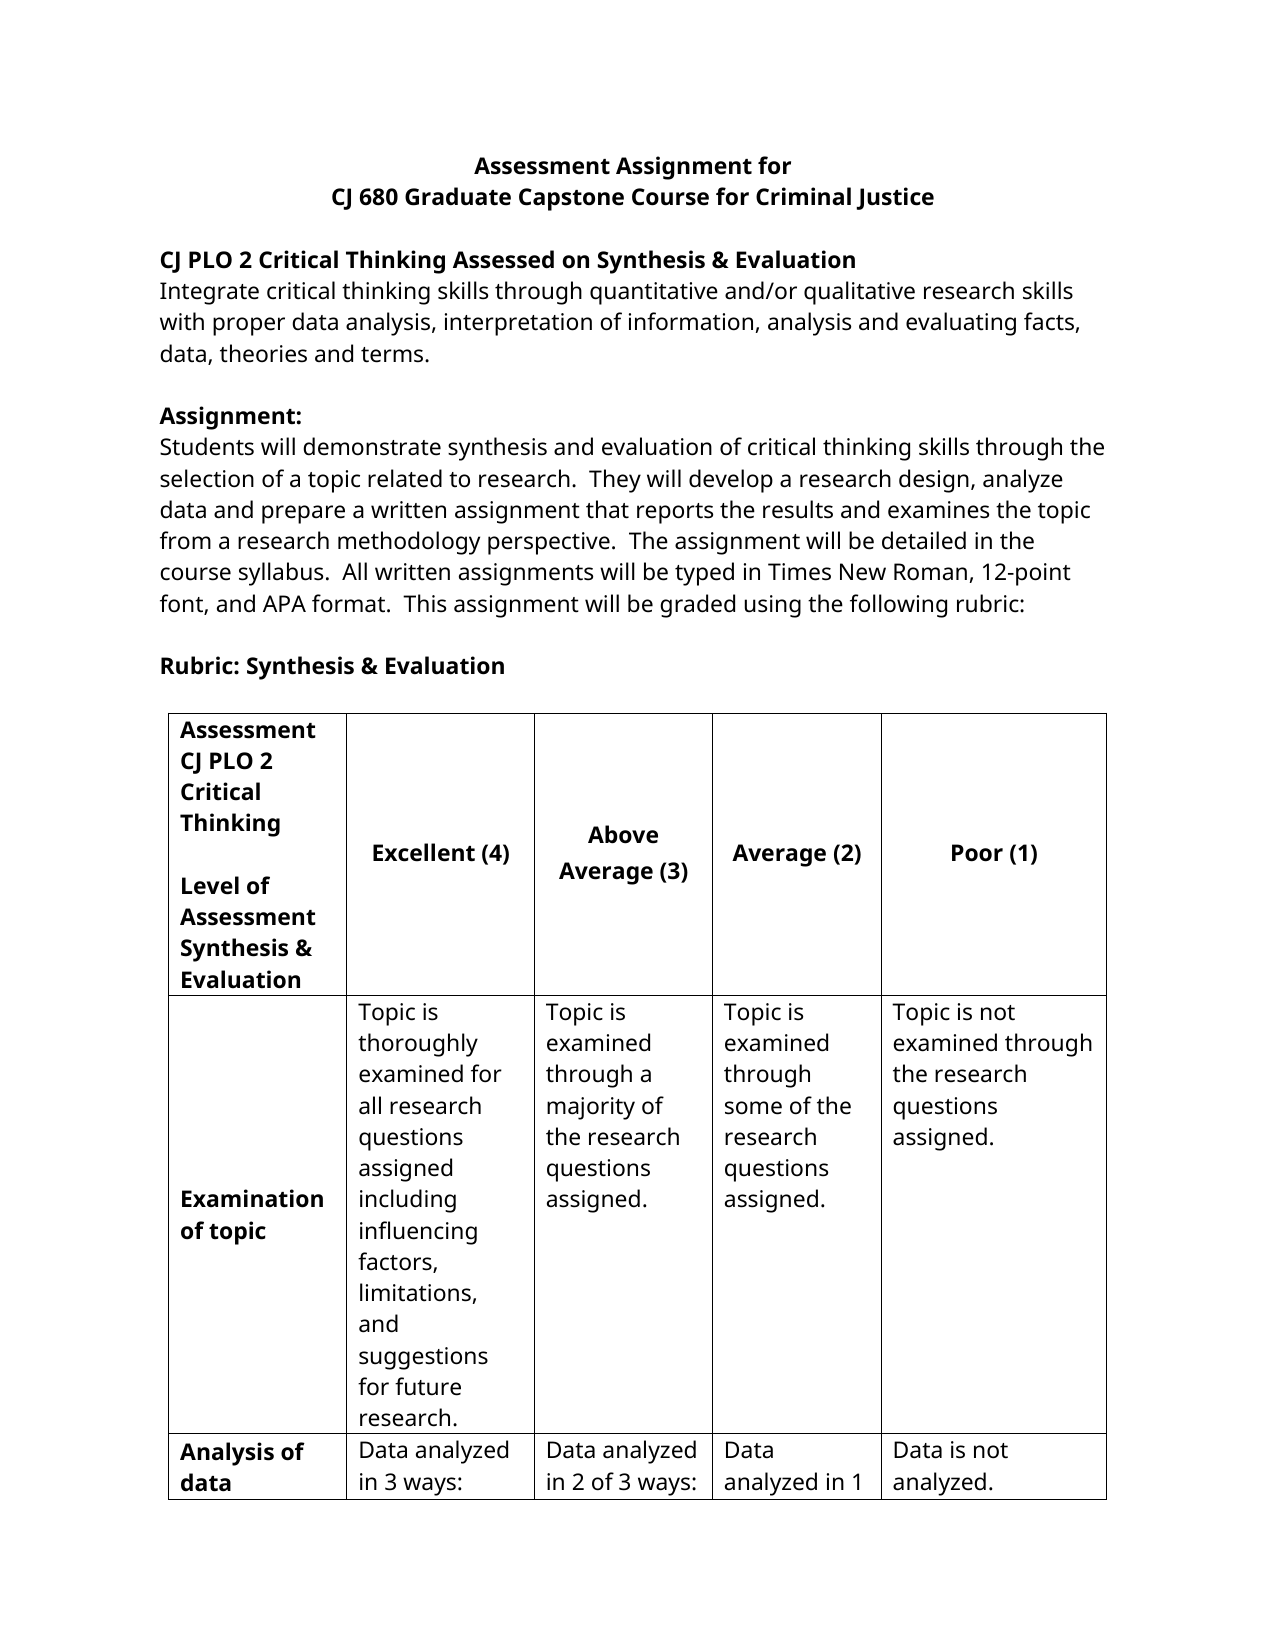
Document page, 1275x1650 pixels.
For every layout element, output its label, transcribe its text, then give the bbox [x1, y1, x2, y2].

text CJ PLO 2 Critical Thinking Assessed on Synthesis & Evaluation [159, 244, 1106, 275]
text Assessment Assignment for [159, 150, 1106, 181]
text Rubric: Synthesis & Evaluation [159, 650, 1106, 681]
table_header Above Average (3) [535, 714, 712, 995]
table_header Excellent (4) [347, 714, 534, 995]
text Students will demonstrate synthesis and evaluation of critical thinking skills through the selection of a topic related to research. They will develop a research design, analyze data and prepare a written assignment that reports the results and examines the topic from a research methodology perspective. The assignment will be detailed in the course syllabus. All written assignments will be typed in Times New Roman, 12-point font, and APA format. This assignment will be graded using the following rubric: [159, 431, 1106, 619]
table_cell Examination of topic [169, 996, 346, 1433]
text CJ 680 Graduate Capstone Course for Criminal Justice [159, 181, 1106, 212]
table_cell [882, 1434, 1106, 1499]
text Integrate critical thinking skills through quantitative and/or qualitative research skills with proper data analysis, interpretation of information, analysis and evaluating facts, data, theories and terms. [159, 275, 1106, 369]
table_header Assessment CJ PLO 2 Critical Thinking Level of Assessment Synthesis & Evaluation [169, 714, 346, 995]
table_header Average (2) [713, 714, 881, 995]
table_header Poor (1) [882, 714, 1106, 995]
table_cell Topic is examined through some of the research questions assigned. [713, 996, 881, 1433]
table_cell Analysis of data [169, 1434, 346, 1499]
text Assignment: [159, 400, 1106, 431]
table_cell Topic is thoroughly examined for all research questions assigned including influencing factors, limitations, and suggestions for future research. [347, 996, 534, 1433]
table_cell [535, 1434, 712, 1499]
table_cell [347, 1434, 534, 1499]
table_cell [713, 1434, 881, 1499]
table_cell Topic is examined through a majority of the research questions assigned. [535, 996, 712, 1433]
table_cell Topic is not examined through the research questions assigned. [882, 996, 1106, 1433]
